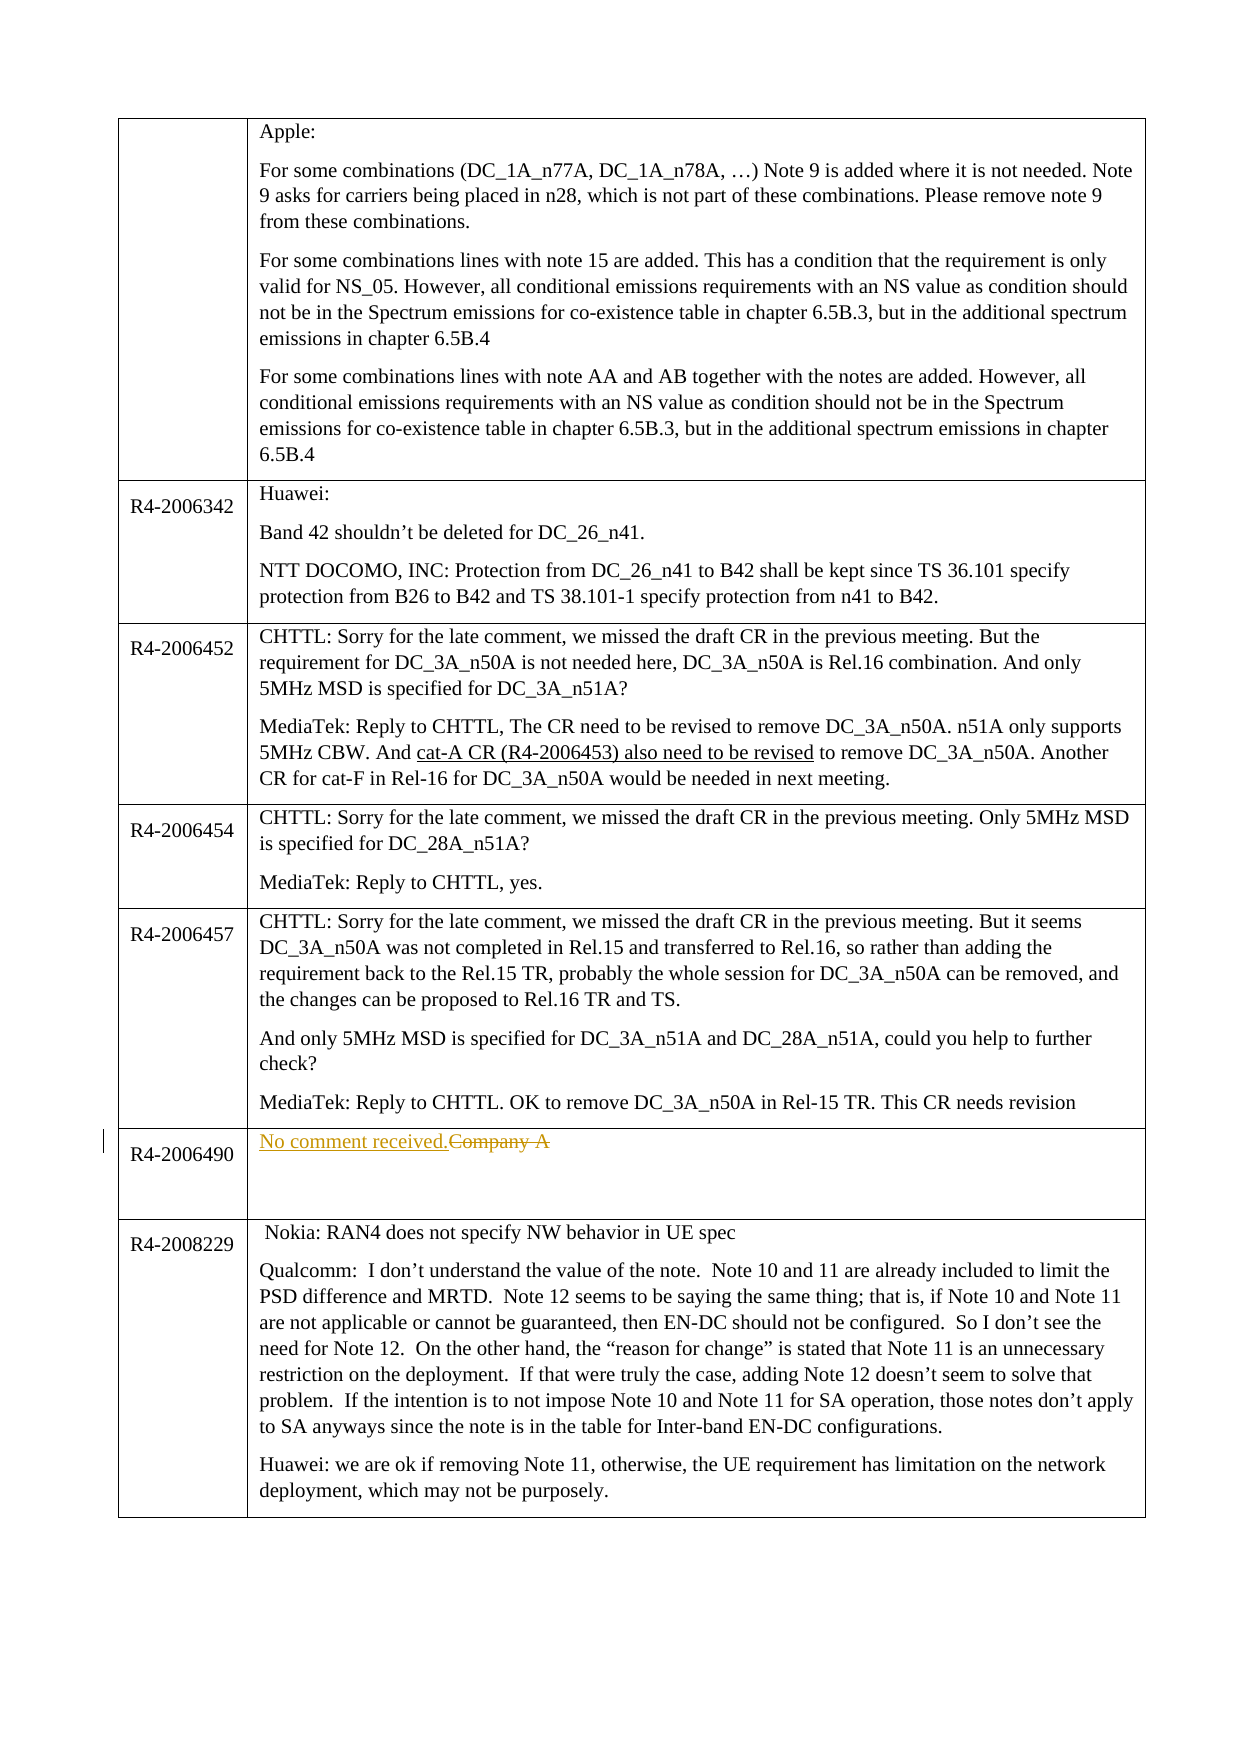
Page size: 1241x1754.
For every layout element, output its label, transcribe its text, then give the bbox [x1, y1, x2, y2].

table_cell CHTTL: Sorry for the late comment, we missed the draft CR in the previous meeting. But it seems DC_3A_n50A was not completed in Rel.15 and transferred to Rel.16, so rather than adding the requirement back to the Rel.15 TR, probably the whole session for DC_3A_n50A can be removed, and the changes can be proposed to Rel.16 TR and TS. And only 5MHz MSD is specified for DC_3A_n51A and DC_28A_n51A, could you help to further check? MediaTek: Reply to CHTTL. OK to remove DC_3A_n50A in Rel-15 TR. This CR needs revision [248, 909, 1145, 1128]
table_cell R4-2006490 [119, 1129, 247, 1219]
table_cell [248, 119, 1145, 480]
table_cell R4-2006457 [119, 909, 247, 1128]
table_cell R4-2006452 [119, 624, 247, 804]
table_cell CHTTL: Sorry for the late comment, we missed the draft CR in the previous meeting. But the requirement for DC_3A_n50A is not needed here, DC_3A_n50A is Rel.16 combination. And only 5MHz MSD is specified for DC_3A_n51A? MediaTek: Reply to CHTTL, The CR need to be revised to remove DC_3A_n50A. n51A only supports 5MHz CBW. And cat-A CR (R4-2006453) also need to be revised to remove DC_3A_n50A. Another CR for cat-F in Rel-16 for DC_3A_n50A would be needed in next meeting. [248, 624, 1145, 804]
table_cell Nokia: RAN4 does not specify NW behavior in UE spec Qualcomm: I don’t understand the value of the note. Note 10 and 11 are already included to limit the PSD difference and MRTD. Note 12 seems to be saying the same thing; that is, if Note 10 and Note 11 are not applicable or cannot be guaranteed, then EN-DC should not be configured. So I don’t see the need for Note 12. On the other hand, the “reason for change” is stated that Note 11 is an unnecessary restriction on the deployment. If that were truly the case, adding Note 12 doesn’t seem to solve that problem. If the intention is to not impose Note 10 and Note 11 for SA operation, those notes don’t apply to SA anyways since the note is in the table for Inter-band EN-DC configurations. Huawei: we are ok if removing Note 11, otherwise, the UE requirement has limitation on the network deployment, which may not be purposely. [248, 1220, 1145, 1517]
table_cell R4-2006454 [119, 805, 247, 908]
table_cell [248, 1129, 1145, 1219]
table_cell R4-2006342 [119, 481, 247, 623]
table_cell Huawei: Band 42 shouldn’t be deleted for DC_26_n41. NTT DOCOMO, INC: Protection from DC_26_n41 to B42 shall be kept since TS 36.101 specify protection from B26 to B42 and TS 38.101-1 specify protection from n41 to B42. [248, 481, 1145, 623]
table_cell R4-2008229 [119, 1220, 247, 1517]
table_cell CHTTL: Sorry for the late comment, we missed the draft CR in the previous meeting. Only 5MHz MSD is specified for DC_28A_n51A? MediaTek: Reply to CHTTL, yes. [248, 805, 1145, 908]
